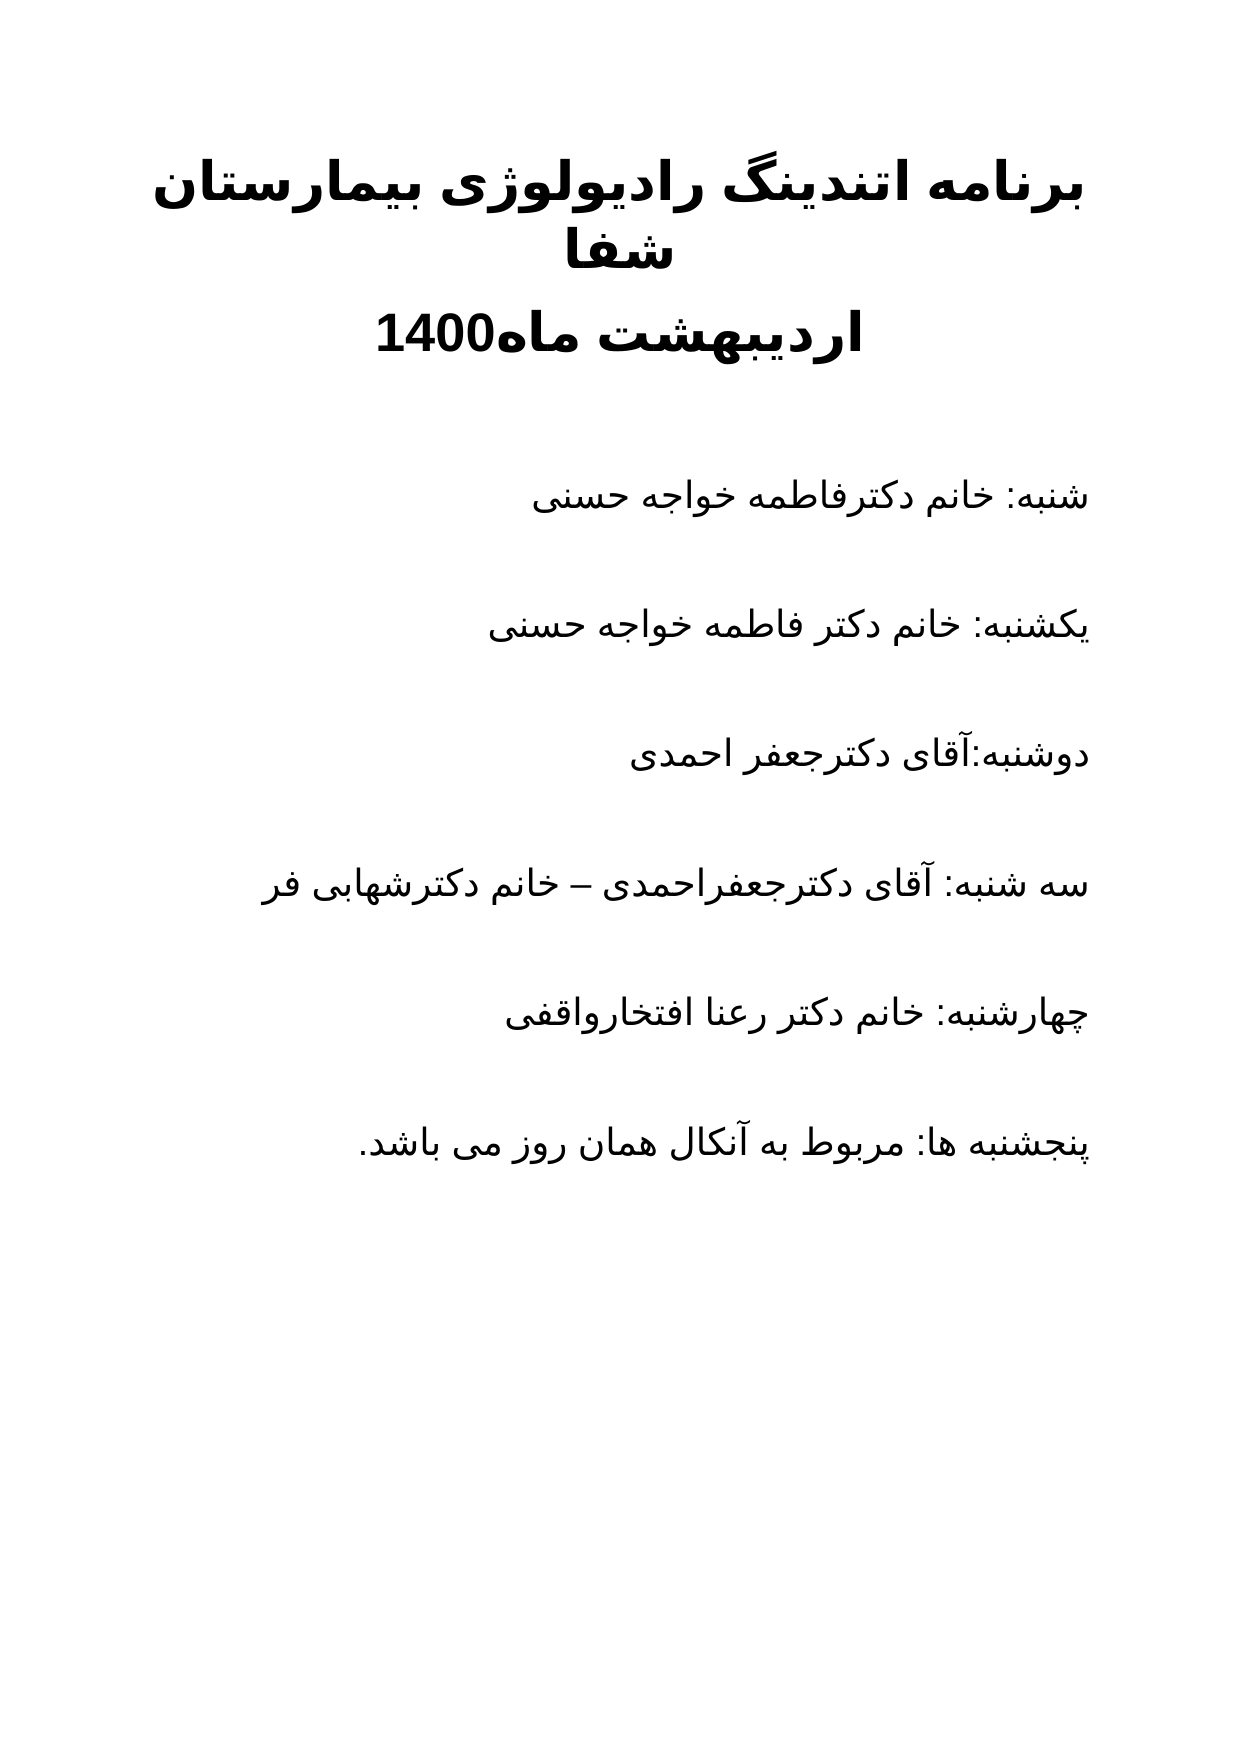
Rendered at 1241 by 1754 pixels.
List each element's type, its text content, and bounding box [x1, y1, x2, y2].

text چهارشنبه: خانم دکتر رعنا افتخارواقفی [150, 990, 1090, 1033]
text دوشنبه:آقای دکترجعفر احمدی [150, 732, 1090, 775]
text اردیبهشت ماه1400 [150, 301, 1090, 363]
text پنجشنبه ها: مربوط به آنکال همان روز می باشد. [150, 1120, 1090, 1163]
text یکشنبه: خانم دکتر فاطمه خواجه حسنی [150, 602, 1090, 645]
text سه شنبه: آقای دکترجعفراحمدی – خانم دکترشهابی فر [150, 861, 1090, 904]
text شنبه: خانم دکترفاطمه خواجه حسنی [150, 473, 1090, 516]
text برنامه اتندینگ رادیولوژی بیمارستان شفا [150, 150, 1090, 279]
